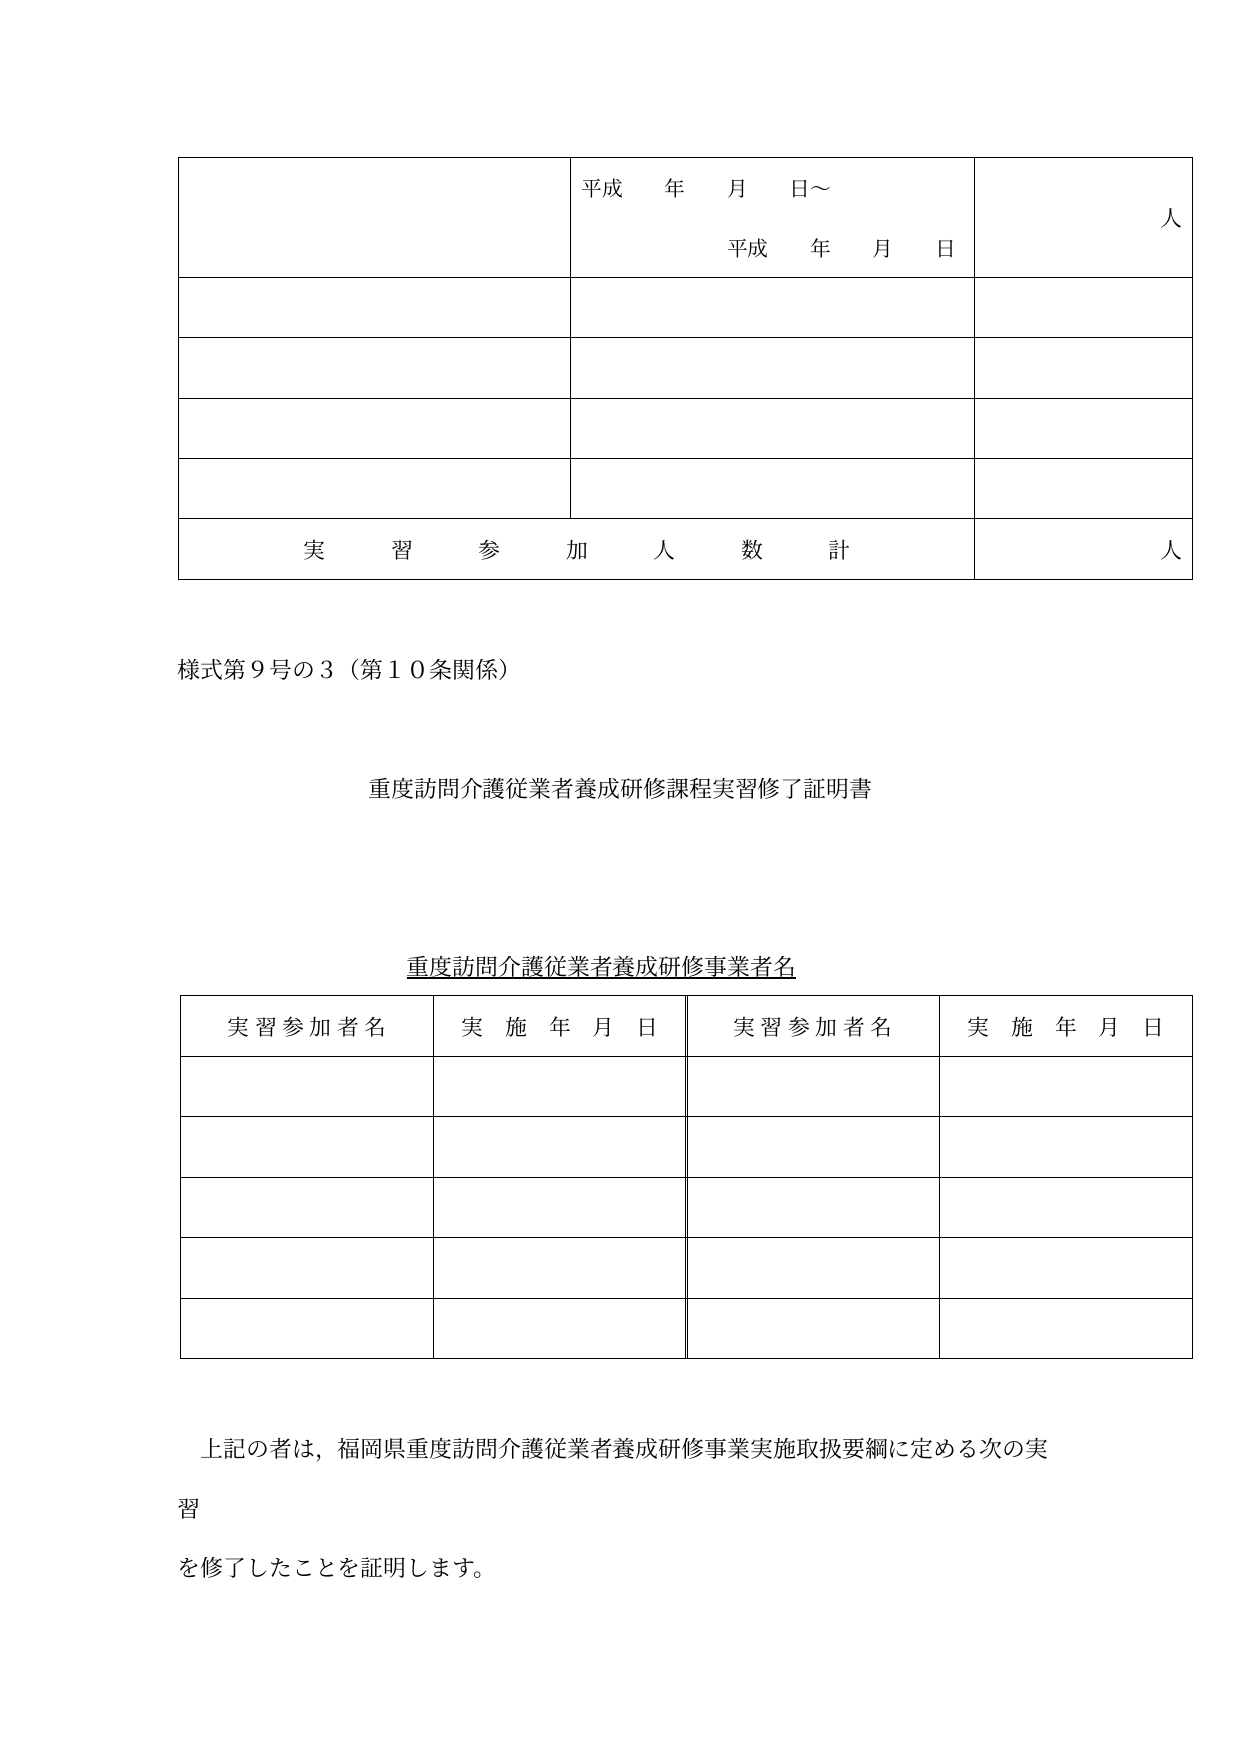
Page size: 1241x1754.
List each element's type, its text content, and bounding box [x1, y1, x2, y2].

table_cell [181, 1117, 433, 1177]
text 上記の者は，福岡県重度訪問介護従業者養成研修事業実施取扱要綱に定める次の実習 [177, 1418, 1063, 1537]
table_cell 実 習 参 加 人 数 計 [179, 519, 974, 579]
table_cell [975, 338, 1192, 397]
table_cell [688, 1178, 939, 1237]
table_header 実 習 参 加 者 名 [181, 996, 433, 1056]
table_header 実 施 年 月 日 [434, 996, 685, 1056]
text 重度訪問介護従業者養成研修事業者名 [177, 936, 1063, 995]
table_cell [688, 1238, 939, 1297]
table_cell [940, 1117, 1192, 1177]
text 重度訪問介護従業者養成研修課程実習修了証明書 [177, 758, 1063, 817]
table_cell [181, 1299, 433, 1358]
table_cell [434, 1238, 685, 1297]
table_cell [434, 1178, 685, 1237]
table_cell [179, 338, 570, 397]
table_header 実 施 年 月 日 [940, 996, 1192, 1056]
table_cell [975, 278, 1192, 337]
table_cell [434, 1117, 685, 1177]
table_cell [181, 1178, 433, 1237]
table_cell [571, 278, 974, 337]
table_cell [940, 1238, 1192, 1297]
table_cell [940, 1299, 1192, 1358]
table_cell [688, 1057, 939, 1116]
table_cell 人 [975, 519, 1192, 579]
table_cell [179, 278, 570, 337]
table_header 実 習 参 加 者 名 [688, 996, 939, 1056]
text 様式第９号の３（第１０条関係） [177, 639, 1063, 698]
table_cell [181, 1238, 433, 1297]
table_cell [688, 1299, 939, 1358]
table_cell [571, 459, 974, 518]
table_cell [179, 459, 570, 518]
table_cell [975, 459, 1192, 518]
table_cell [434, 1299, 685, 1358]
table_cell 人 [975, 158, 1192, 277]
table_cell [179, 158, 570, 277]
table_cell [940, 1057, 1192, 1116]
table_cell [179, 399, 570, 458]
table_cell 平成 年 月 日～ 平成 年 月 日 [571, 158, 974, 277]
table_cell [571, 338, 974, 397]
table_cell [975, 399, 1192, 458]
table_cell [181, 1057, 433, 1116]
table_cell [571, 399, 974, 458]
text を修了したことを証明します。 [177, 1537, 1063, 1596]
table_cell [434, 1057, 685, 1116]
table_cell [688, 1117, 939, 1177]
table_cell [940, 1178, 1192, 1237]
